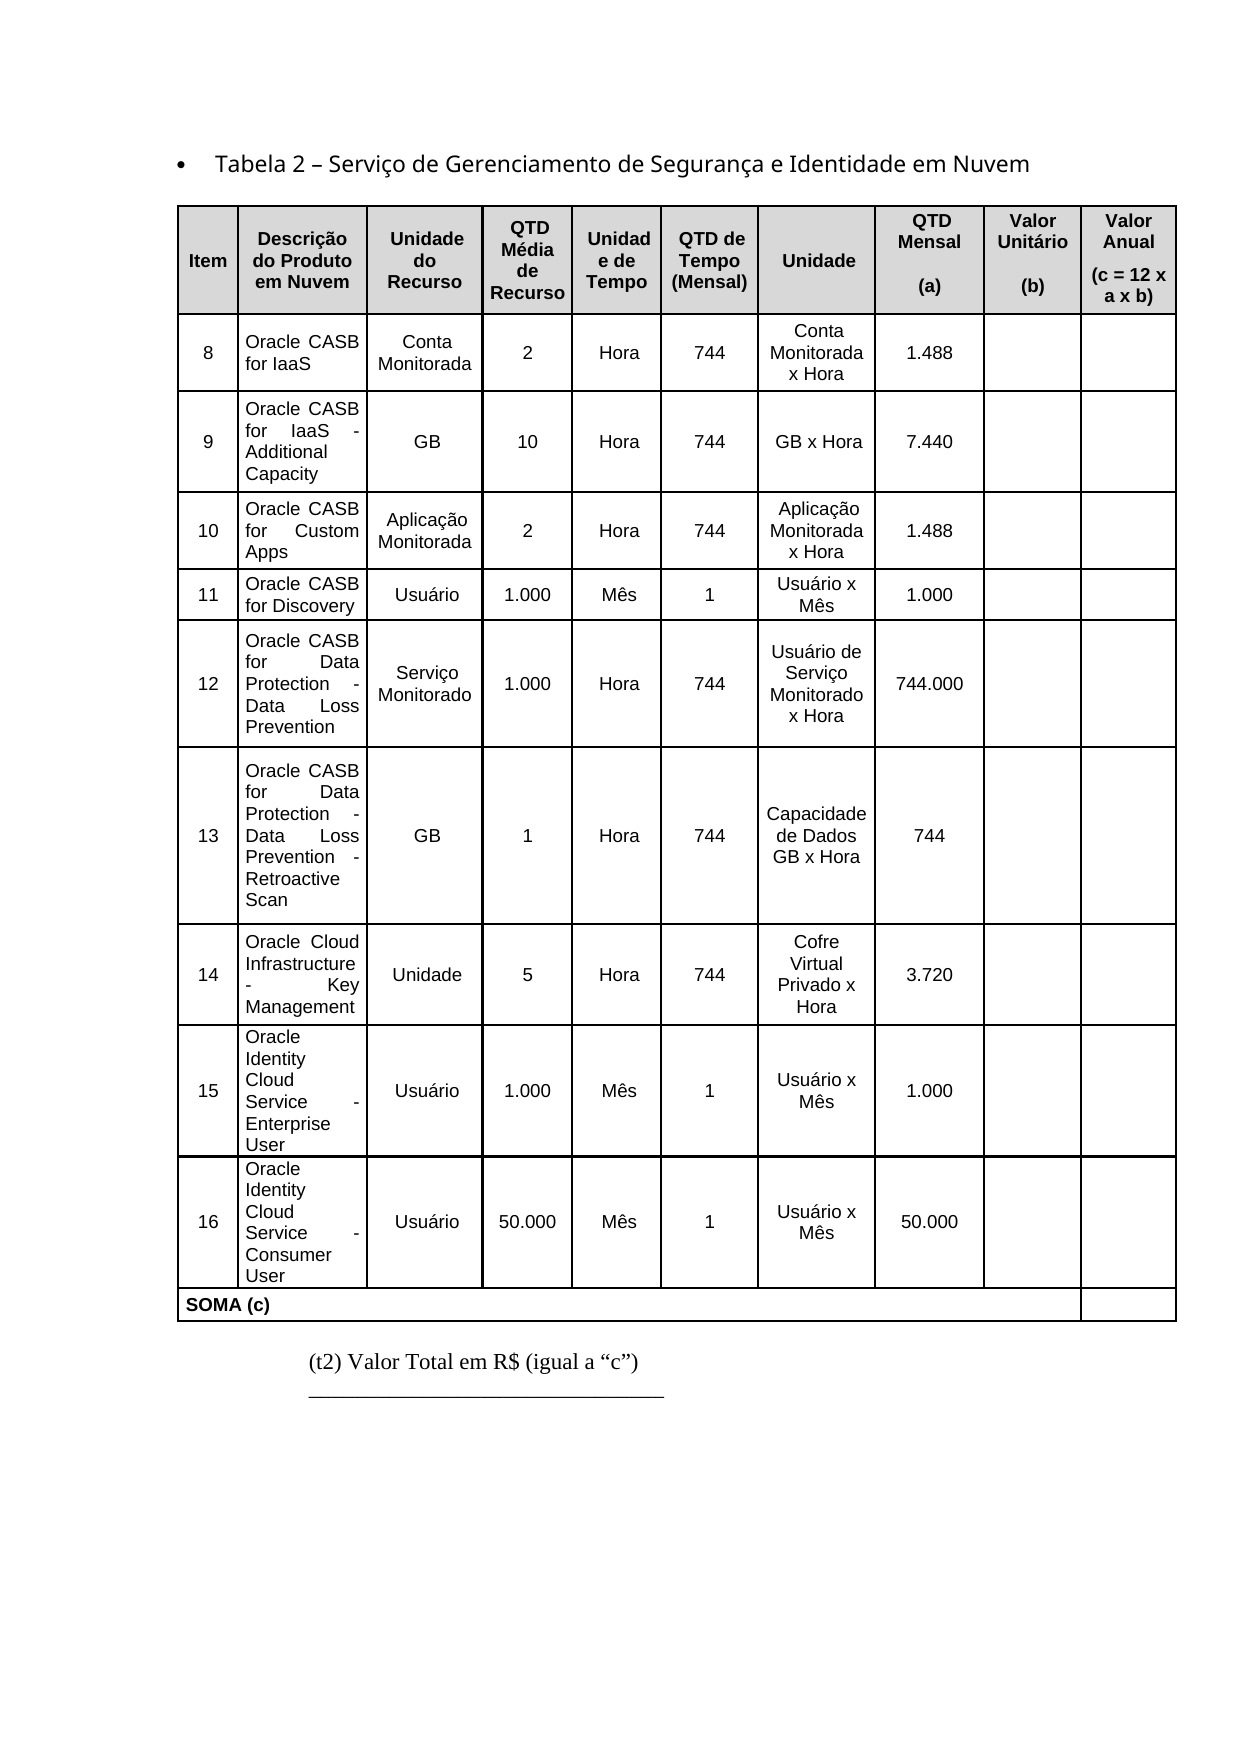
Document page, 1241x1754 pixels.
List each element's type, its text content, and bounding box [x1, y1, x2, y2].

table_cell Hora [573, 748, 660, 922]
table_cell 2 [484, 315, 571, 389]
table_cell 744 [876, 748, 983, 922]
table_cell 744 [662, 925, 757, 1024]
table_cell [985, 493, 1080, 568]
table_cell [985, 315, 1080, 389]
table_cell Conta Monitorada x Hora [759, 315, 874, 389]
table_cell 744 [662, 392, 757, 491]
table_cell Usuário [368, 570, 481, 619]
table_cell 1.000 [484, 621, 571, 746]
table_cell 1 [662, 570, 757, 619]
subtitle Tabela 2 – Serviço de Gerenciamento de Segurança e Identidade em Nuvem [177, 148, 1063, 179]
table_cell 744 [662, 315, 757, 389]
table_header Unidade [759, 207, 874, 313]
table_cell [1082, 1289, 1175, 1320]
table_cell Mês [573, 1026, 660, 1155]
table_cell (b) [985, 255, 1080, 313]
table_cell 1.488 [876, 315, 983, 389]
table_header Unidade do Recurso [368, 207, 481, 313]
table_cell 1.000 [876, 570, 983, 619]
table_cell Usuário [368, 1026, 481, 1155]
table_cell [1082, 392, 1175, 491]
table_cell [985, 392, 1080, 491]
table_header Descrição do Produto em Nuvem [239, 207, 366, 313]
table_cell Oracle Identity Cloud Service - Consumer User [239, 1158, 366, 1287]
table_header Unidade de Tempo [573, 207, 660, 313]
table_header QTD de Tempo (Mensal) [662, 207, 757, 313]
table_cell 10 [179, 493, 237, 568]
table_cell 5 [484, 925, 571, 1024]
table_cell Oracle Identity Cloud Service - Enterprise User [239, 1026, 366, 1155]
table_cell 8 [179, 315, 237, 389]
table_cell GB [368, 392, 481, 491]
table_cell 1 [484, 748, 571, 922]
table_cell 50.000 [484, 1158, 571, 1287]
table_cell [985, 1158, 1080, 1287]
table_cell 744 [662, 493, 757, 568]
table_cell Hora [573, 925, 660, 1024]
table_cell Capacidade de Dados GB x Hora [759, 748, 874, 922]
table_cell 11 [179, 570, 237, 619]
table_cell [985, 570, 1080, 619]
table_cell [1082, 1026, 1175, 1155]
table_cell [1082, 925, 1175, 1024]
table_cell [1082, 1158, 1175, 1287]
table_cell [985, 621, 1080, 746]
table_cell Serviço Monitorado [368, 621, 481, 746]
table_cell GB [368, 748, 481, 922]
table_header Valor Anual [1082, 207, 1175, 255]
table_header Valor Unitário [985, 207, 1080, 255]
table_cell Oracle CASB for Custom Apps [239, 493, 366, 568]
table_cell GB x Hora [759, 392, 874, 491]
table_cell Hora [573, 315, 660, 389]
table_cell [1082, 621, 1175, 746]
table_cell [985, 925, 1080, 1024]
table_cell Hora [573, 392, 660, 491]
table_cell 1 [662, 1026, 757, 1155]
table_cell 15 [179, 1026, 237, 1155]
table_cell [1082, 748, 1175, 922]
table_cell Mês [573, 570, 660, 619]
table_cell [1082, 493, 1175, 568]
table_cell 1.000 [484, 570, 571, 619]
table_cell 10 [484, 392, 571, 491]
table_cell Usuário de Serviço Monitorado x Hora [759, 621, 874, 746]
table_cell SOMA (c) [179, 1289, 1080, 1320]
table_cell [1082, 570, 1175, 619]
table_cell 1.488 [876, 493, 983, 568]
table_cell Aplicação Monitorada [368, 493, 481, 568]
table_cell [985, 1026, 1080, 1155]
table_cell 1 [662, 1158, 757, 1287]
table_cell Usuário [368, 1158, 481, 1287]
table_cell Aplicação Monitorada x Hora [759, 493, 874, 568]
table_header QTD Média de Recurso [484, 207, 571, 313]
table_cell 7.440 [876, 392, 983, 491]
table_cell Unidade [368, 925, 481, 1024]
table_cell Mês [573, 1158, 660, 1287]
table_cell Conta Monitorada [368, 315, 481, 389]
table_cell 3.720 [876, 925, 983, 1024]
table_cell 13 [179, 748, 237, 922]
table_cell (c = 12 x a x b) [1082, 255, 1175, 313]
table_cell 50.000 [876, 1158, 983, 1287]
table_header Item [179, 207, 237, 313]
table_cell Usuário x Mês [759, 570, 874, 619]
table_cell Oracle CASB for IaaS - Additional Capacity [239, 392, 366, 491]
table_header QTD Mensal [876, 207, 983, 255]
table_cell Oracle CASB for IaaS [239, 315, 366, 389]
table_cell 14 [179, 925, 237, 1024]
table_cell [985, 748, 1080, 922]
table_cell 1.000 [484, 1026, 571, 1155]
table_cell Cofre Virtual Privado x Hora [759, 925, 874, 1024]
table_cell Hora [573, 621, 660, 746]
table_cell 744.000 [876, 621, 983, 746]
table_cell Hora [573, 493, 660, 568]
table_cell 16 [179, 1158, 237, 1287]
table_cell 744 [662, 621, 757, 746]
table_cell 1.000 [876, 1026, 983, 1155]
table_cell Oracle CASB for Discovery [239, 570, 366, 619]
table_cell Usuário x Mês [759, 1158, 874, 1287]
text (t2) Valor Total em R$ (igual a “c”) [308, 1348, 1063, 1374]
table_cell 12 [179, 621, 237, 746]
text _______________________________ [308, 1374, 1063, 1401]
table_cell 2 [484, 493, 571, 568]
table_cell Usuário x Mês [759, 1026, 874, 1155]
table_cell Oracle CASB for Data Protection - Data Loss Prevention - Retroactive Scan [239, 748, 366, 922]
table_cell 744 [662, 748, 757, 922]
table_cell Oracle CASB for Data Protection - Data Loss Prevention [239, 621, 366, 746]
table_cell Oracle Cloud Infrastructure - Key Management [239, 925, 366, 1024]
table_cell (a) [876, 255, 983, 313]
table_cell 9 [179, 392, 237, 491]
table_cell [1082, 315, 1175, 389]
